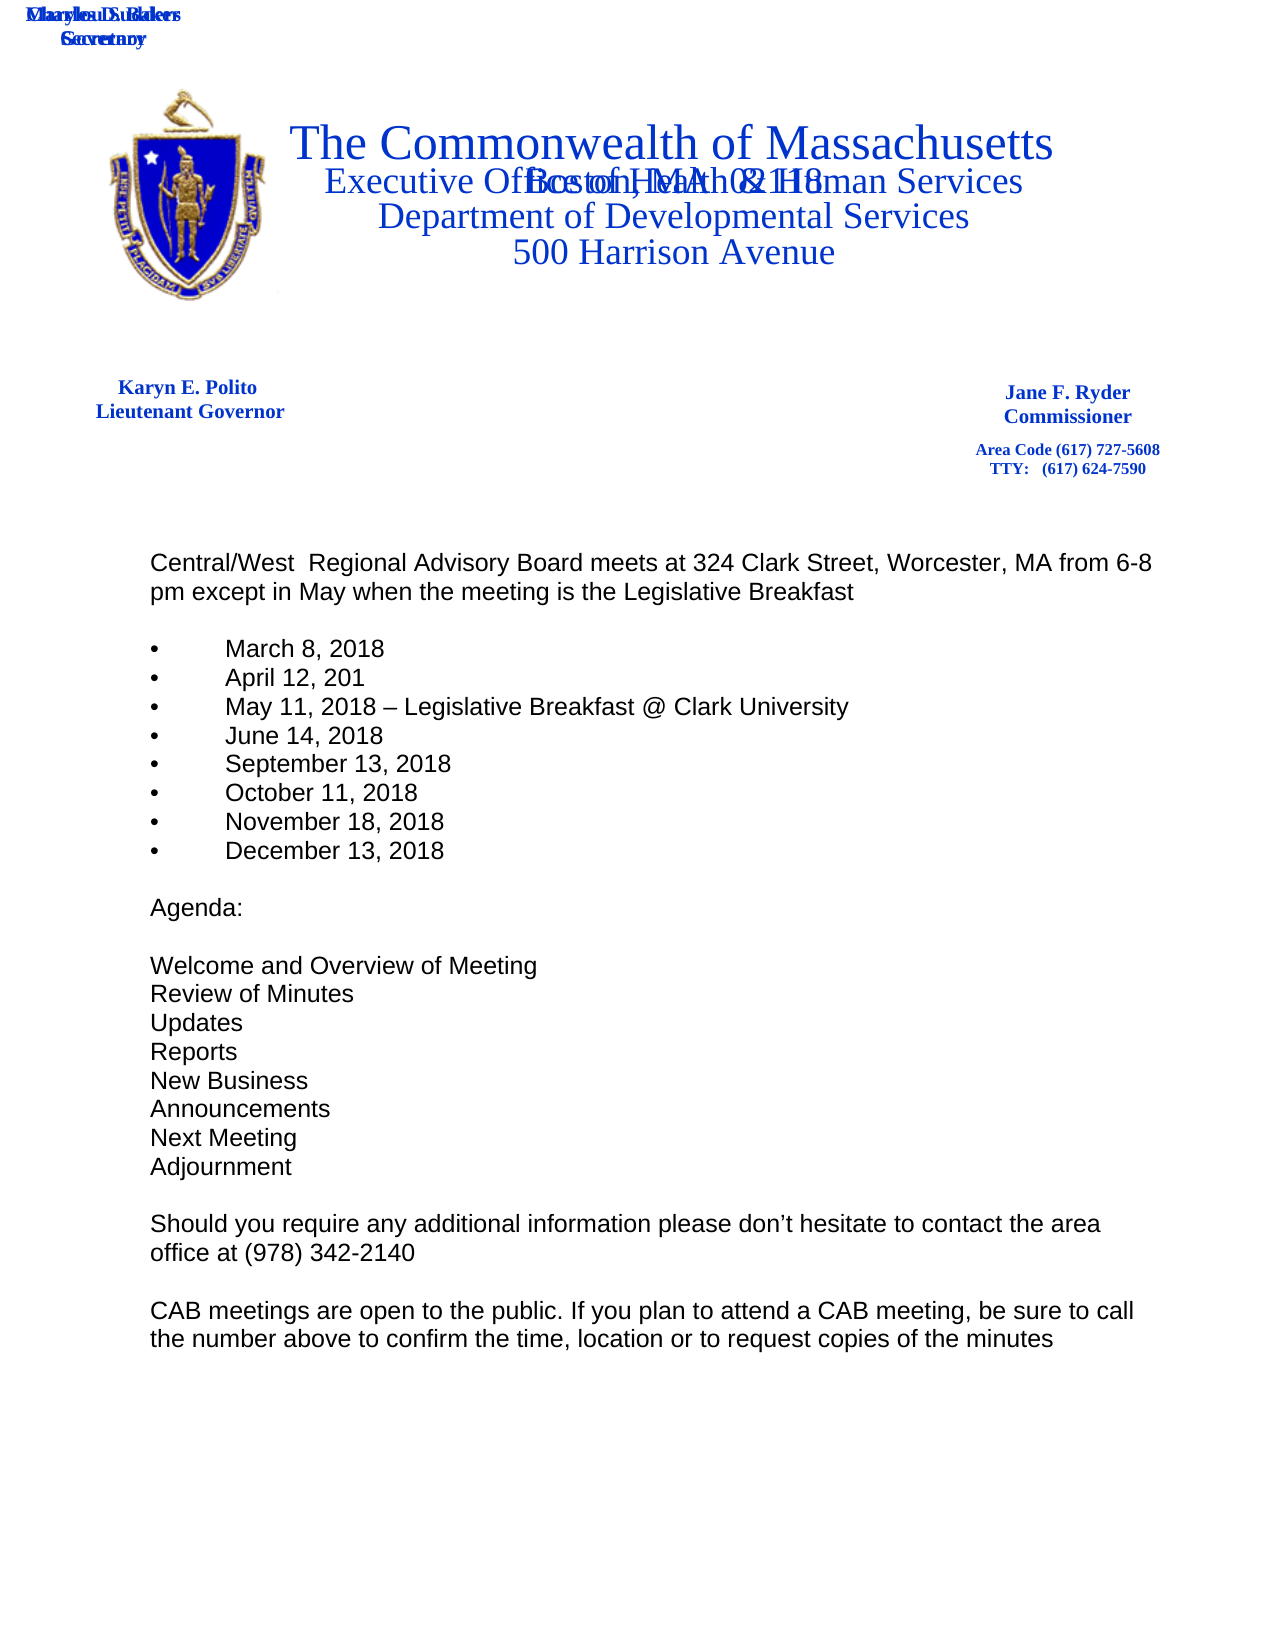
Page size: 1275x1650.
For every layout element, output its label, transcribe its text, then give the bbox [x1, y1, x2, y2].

text Adjournment [150, 1152, 1162, 1181]
text • November 18, 2018 [150, 807, 1162, 836]
text Review of Minutes [150, 979, 1162, 1008]
text Agenda: [150, 893, 1162, 922]
text • May 11, 2018 – Legislative Breakfast @ Clark University [150, 692, 1162, 721]
text Reports [150, 1037, 1162, 1066]
text Next Meeting [150, 1123, 1162, 1152]
text • June 14, 2018 [150, 721, 1162, 749]
picture [62, 61, 284, 315]
text • December 13, 2018 [150, 836, 1162, 864]
text • April 12, 201 [150, 663, 1162, 692]
text Announcements [150, 1094, 1162, 1123]
text Updates [150, 1008, 1162, 1037]
text New Business [150, 1066, 1162, 1094]
text Central/West Regional Advisory Board meets at 324 Clark Street, Worcester, MA from 6-8 pm except in May when the meeting is the Legislative Breakfast [150, 548, 1162, 606]
text Welcome and Overview of Meeting [150, 951, 1162, 979]
text • October 11, 2018 [150, 778, 1162, 807]
text CAB meetings are open to the public. If you plan to attend a CAB meeting, be sure to call the number above to confirm the time, location or to request copies of the minutes [150, 1296, 1162, 1353]
text Should you require any additional information please don’t hesitate to contact the area office at (978) 342-2140 [150, 1209, 1162, 1267]
text • March 8, 2018 [150, 634, 1162, 663]
text • September 13, 2018 [150, 749, 1162, 778]
